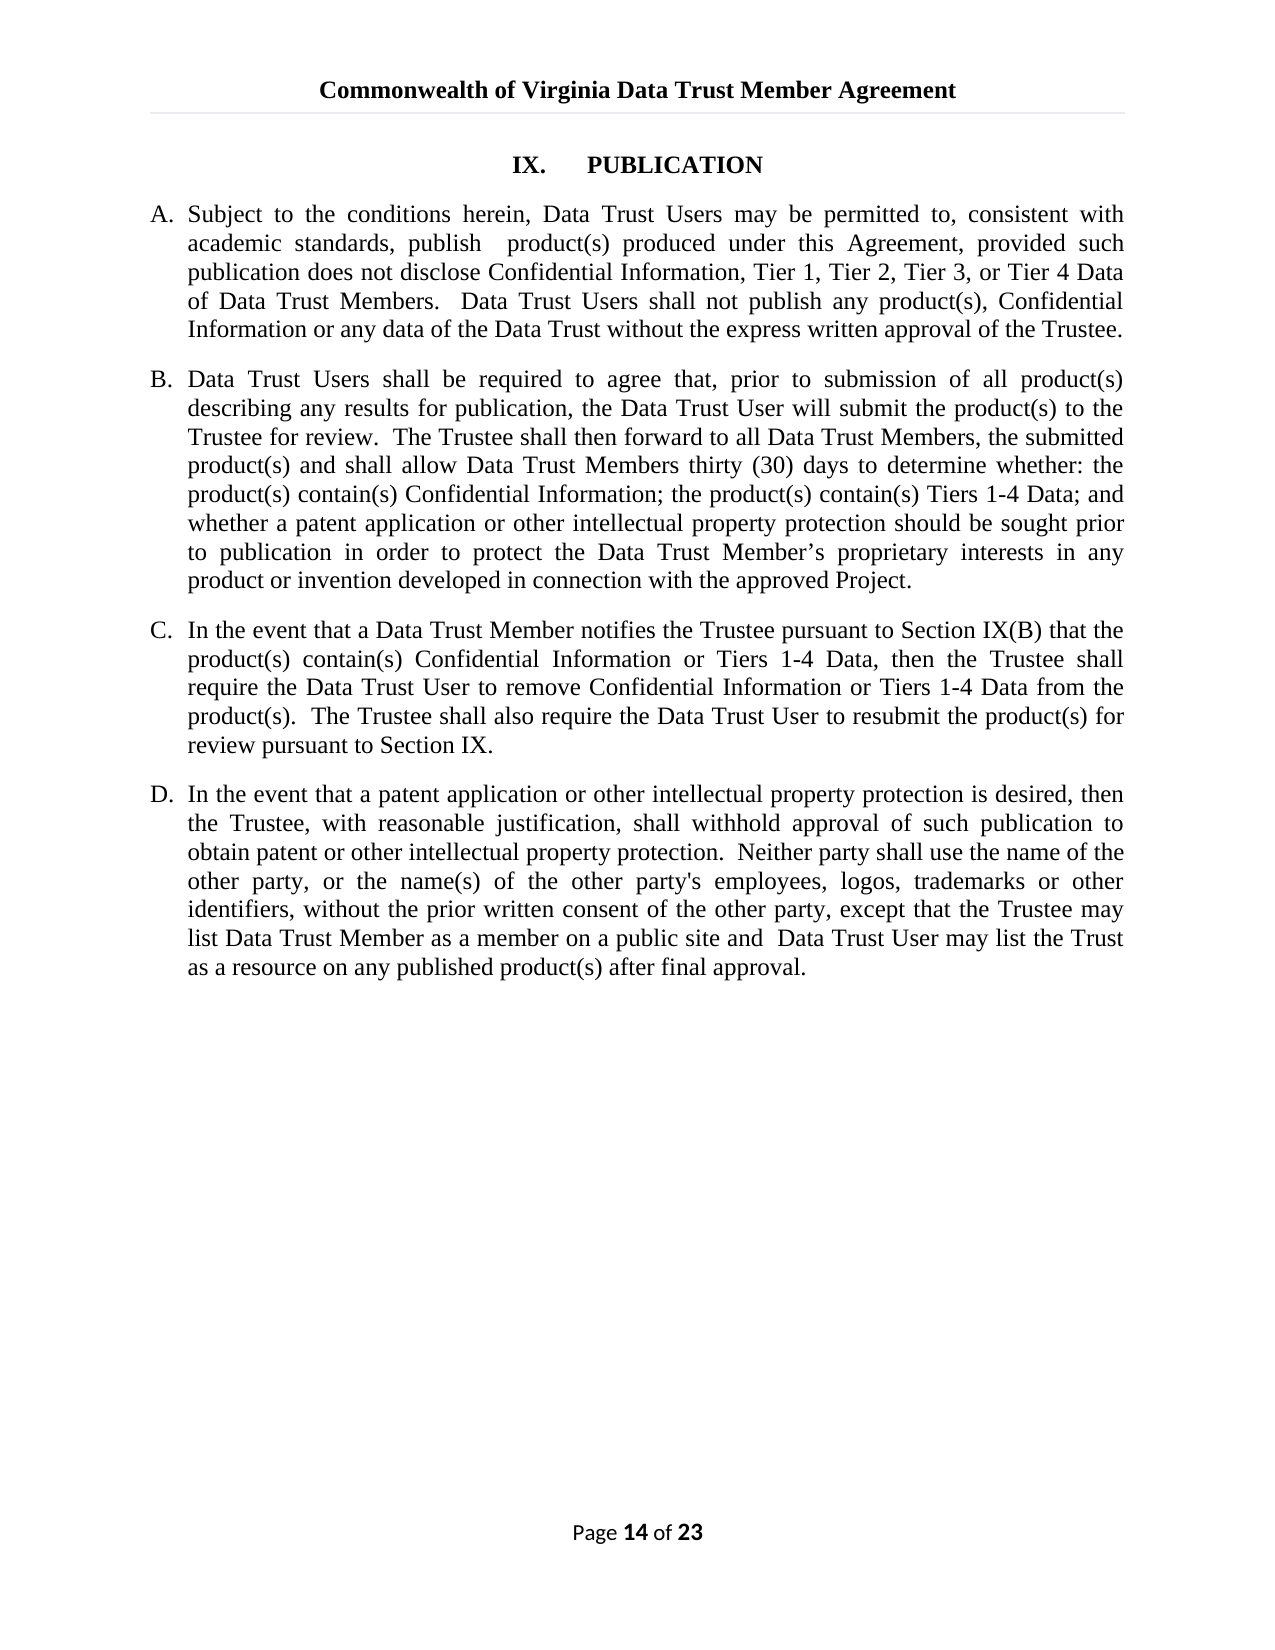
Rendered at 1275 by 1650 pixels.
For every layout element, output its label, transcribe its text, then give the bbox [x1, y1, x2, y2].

subtitle In the event that a Data Trust Member notifies the Trustee pursuant to Section IX(B) that the product(s) contain(s) Confidential Information or Tiers 1-4 Data, then the Trustee shall require the Data Trust User to remove Confidential Information or Tiers 1-4 Data from the product(s). The Trustee shall also require the Data Trust User to resubmit the product(s) for review pursuant to Section IX. [150, 615, 1125, 759]
subtitle Subject to the conditions herein, Data Trust Users may be permitted to, consistent with academic standards, publish product(s) produced under this Agreement, provided such publication does not disclose Confidential Information, Tier 1, Tier 2, Tier 3, or Tier 4 Data of Data Trust Members. Data Trust Users shall not publish any product(s), Confidential Information or any data of the Data Trust without the express written approval of the Trustee. [150, 199, 1125, 343]
subtitle PUBLICATION [150, 150, 1125, 179]
subtitle In the event that a patent application or other intellectual property protection is desired, then the Trustee, with reasonable justification, shall withhold approval of such publication to obtain patent or other intellectual property protection. Neither party shall use the name of the other party, or the name(s) of the other party's employees, logos, trademarks or other identifiers, without the prior written consent of the other party, except that the Trustee may list Data Trust Member as a member on a public site and Data Trust User may list the Trust as a resource on any published product(s) after final approval. [150, 779, 1125, 981]
subtitle Data Trust Users shall be required to agree that, prior to submission of all product(s) describing any results for publication, the Data Trust User will submit the product(s) to the Trustee for review. The Trustee shall then forward to all Data Trust Members, the submitted product(s) and shall allow Data Trust Members thirty (30) days to determine whether: the product(s) contain(s) Confidential Information; the product(s) contain(s) Tiers 1-4 Data; and whether a patent application or other intellectual property protection should be sought prior to publication in order to protect the Data Trust Member’s proprietary interests in any product or invention developed in connection with the approved Project. [150, 364, 1125, 594]
